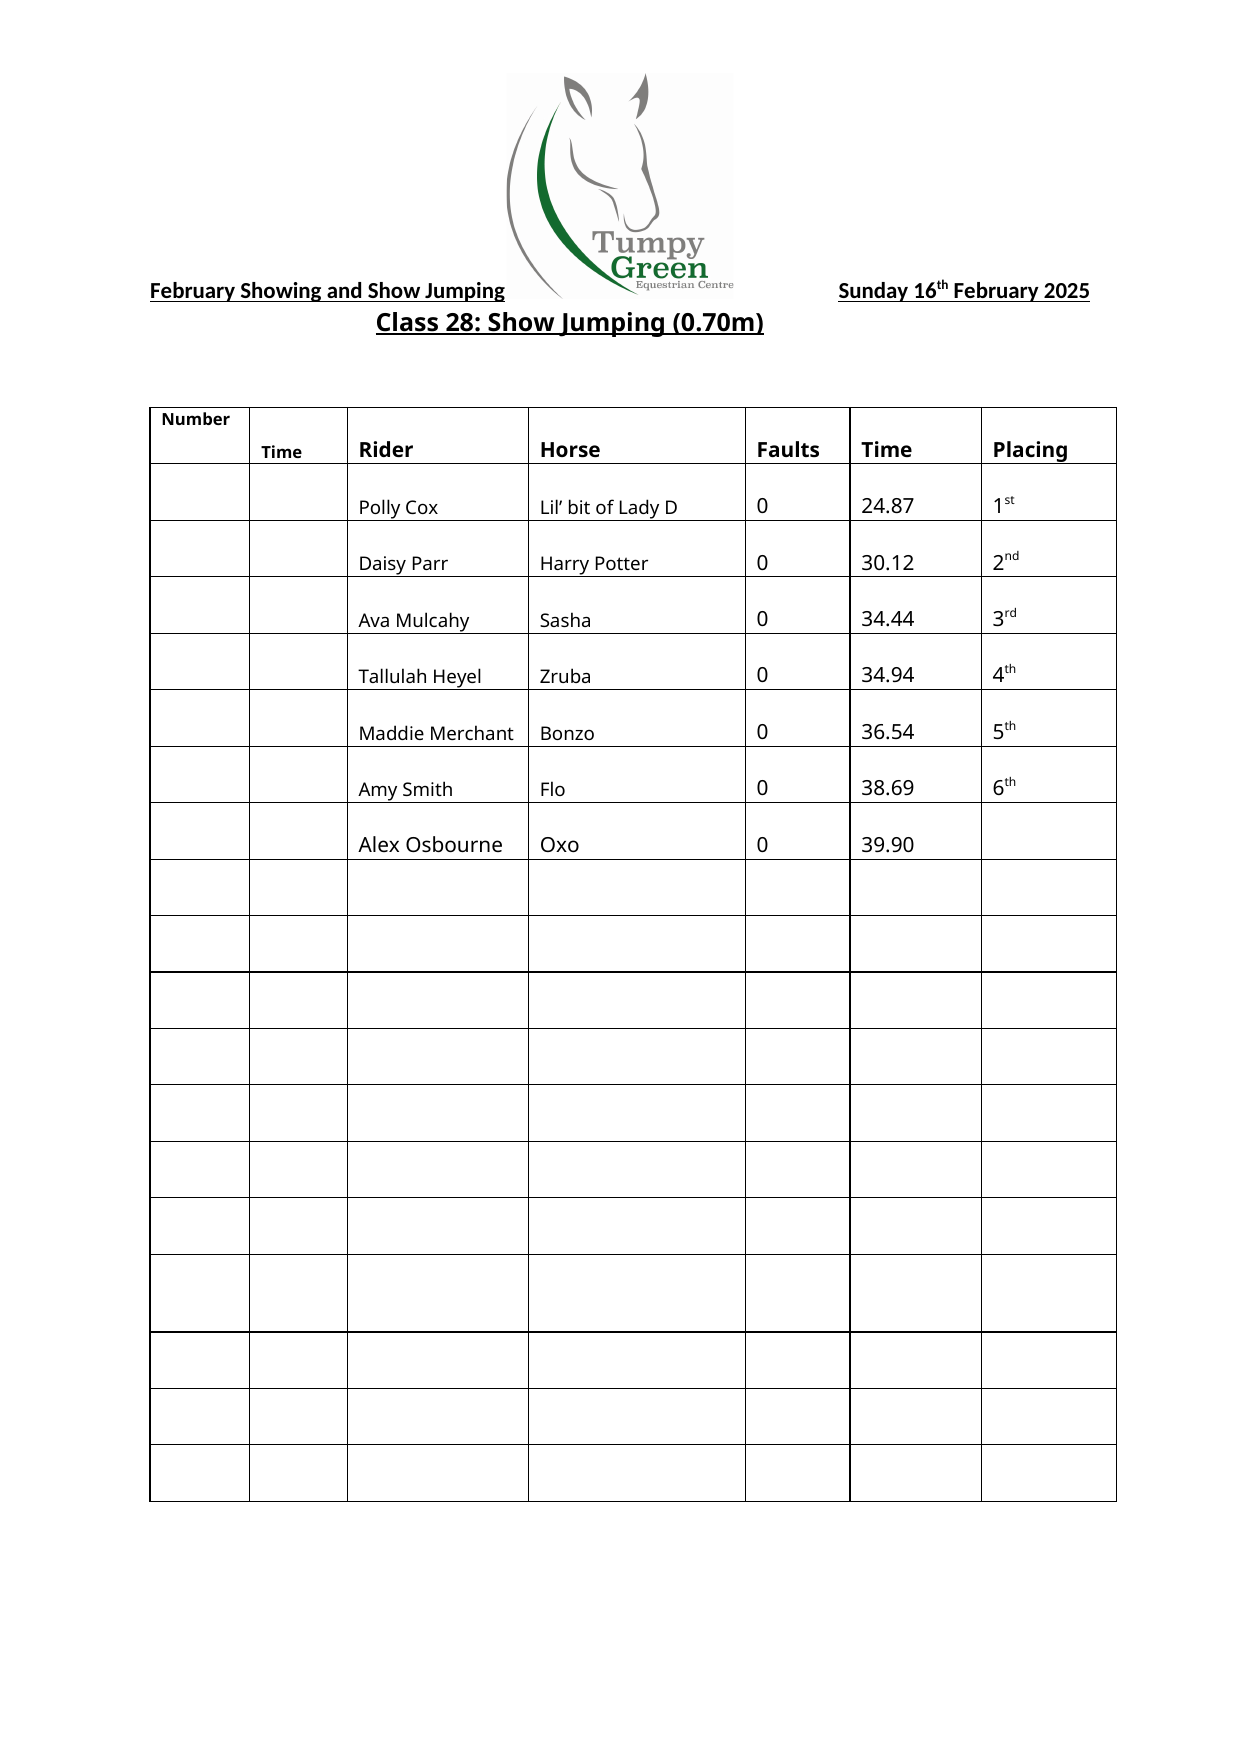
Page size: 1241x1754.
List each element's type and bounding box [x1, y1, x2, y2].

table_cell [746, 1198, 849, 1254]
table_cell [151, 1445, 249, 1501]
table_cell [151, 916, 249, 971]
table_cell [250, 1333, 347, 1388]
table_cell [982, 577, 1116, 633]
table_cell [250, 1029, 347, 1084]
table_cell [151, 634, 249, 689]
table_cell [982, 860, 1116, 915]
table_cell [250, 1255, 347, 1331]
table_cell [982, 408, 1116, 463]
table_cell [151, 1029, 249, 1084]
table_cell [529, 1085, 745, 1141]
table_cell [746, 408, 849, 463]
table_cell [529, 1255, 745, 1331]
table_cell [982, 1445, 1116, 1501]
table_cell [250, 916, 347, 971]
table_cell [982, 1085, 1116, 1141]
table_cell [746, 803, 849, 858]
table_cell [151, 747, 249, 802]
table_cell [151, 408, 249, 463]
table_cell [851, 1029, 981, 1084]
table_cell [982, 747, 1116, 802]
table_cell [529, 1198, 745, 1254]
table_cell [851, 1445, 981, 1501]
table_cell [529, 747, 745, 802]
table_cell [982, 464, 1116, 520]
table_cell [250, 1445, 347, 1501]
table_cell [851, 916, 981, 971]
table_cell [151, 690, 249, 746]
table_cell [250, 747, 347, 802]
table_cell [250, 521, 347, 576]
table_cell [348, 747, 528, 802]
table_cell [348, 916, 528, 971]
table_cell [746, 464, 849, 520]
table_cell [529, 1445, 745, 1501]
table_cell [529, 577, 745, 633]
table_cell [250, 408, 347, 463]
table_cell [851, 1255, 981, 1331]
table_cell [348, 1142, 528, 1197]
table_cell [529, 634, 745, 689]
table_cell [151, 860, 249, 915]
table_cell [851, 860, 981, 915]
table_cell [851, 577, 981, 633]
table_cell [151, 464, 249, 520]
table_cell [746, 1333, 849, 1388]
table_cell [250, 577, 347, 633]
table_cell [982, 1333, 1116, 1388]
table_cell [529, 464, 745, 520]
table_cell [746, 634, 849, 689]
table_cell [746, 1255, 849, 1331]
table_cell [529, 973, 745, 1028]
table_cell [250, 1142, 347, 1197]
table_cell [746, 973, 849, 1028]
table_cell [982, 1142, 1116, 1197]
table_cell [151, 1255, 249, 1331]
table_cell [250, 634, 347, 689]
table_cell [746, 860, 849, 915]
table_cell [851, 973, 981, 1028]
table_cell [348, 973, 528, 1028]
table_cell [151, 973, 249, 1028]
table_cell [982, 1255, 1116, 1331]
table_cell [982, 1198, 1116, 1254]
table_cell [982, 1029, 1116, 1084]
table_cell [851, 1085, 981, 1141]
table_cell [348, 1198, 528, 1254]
picture [506, 73, 734, 299]
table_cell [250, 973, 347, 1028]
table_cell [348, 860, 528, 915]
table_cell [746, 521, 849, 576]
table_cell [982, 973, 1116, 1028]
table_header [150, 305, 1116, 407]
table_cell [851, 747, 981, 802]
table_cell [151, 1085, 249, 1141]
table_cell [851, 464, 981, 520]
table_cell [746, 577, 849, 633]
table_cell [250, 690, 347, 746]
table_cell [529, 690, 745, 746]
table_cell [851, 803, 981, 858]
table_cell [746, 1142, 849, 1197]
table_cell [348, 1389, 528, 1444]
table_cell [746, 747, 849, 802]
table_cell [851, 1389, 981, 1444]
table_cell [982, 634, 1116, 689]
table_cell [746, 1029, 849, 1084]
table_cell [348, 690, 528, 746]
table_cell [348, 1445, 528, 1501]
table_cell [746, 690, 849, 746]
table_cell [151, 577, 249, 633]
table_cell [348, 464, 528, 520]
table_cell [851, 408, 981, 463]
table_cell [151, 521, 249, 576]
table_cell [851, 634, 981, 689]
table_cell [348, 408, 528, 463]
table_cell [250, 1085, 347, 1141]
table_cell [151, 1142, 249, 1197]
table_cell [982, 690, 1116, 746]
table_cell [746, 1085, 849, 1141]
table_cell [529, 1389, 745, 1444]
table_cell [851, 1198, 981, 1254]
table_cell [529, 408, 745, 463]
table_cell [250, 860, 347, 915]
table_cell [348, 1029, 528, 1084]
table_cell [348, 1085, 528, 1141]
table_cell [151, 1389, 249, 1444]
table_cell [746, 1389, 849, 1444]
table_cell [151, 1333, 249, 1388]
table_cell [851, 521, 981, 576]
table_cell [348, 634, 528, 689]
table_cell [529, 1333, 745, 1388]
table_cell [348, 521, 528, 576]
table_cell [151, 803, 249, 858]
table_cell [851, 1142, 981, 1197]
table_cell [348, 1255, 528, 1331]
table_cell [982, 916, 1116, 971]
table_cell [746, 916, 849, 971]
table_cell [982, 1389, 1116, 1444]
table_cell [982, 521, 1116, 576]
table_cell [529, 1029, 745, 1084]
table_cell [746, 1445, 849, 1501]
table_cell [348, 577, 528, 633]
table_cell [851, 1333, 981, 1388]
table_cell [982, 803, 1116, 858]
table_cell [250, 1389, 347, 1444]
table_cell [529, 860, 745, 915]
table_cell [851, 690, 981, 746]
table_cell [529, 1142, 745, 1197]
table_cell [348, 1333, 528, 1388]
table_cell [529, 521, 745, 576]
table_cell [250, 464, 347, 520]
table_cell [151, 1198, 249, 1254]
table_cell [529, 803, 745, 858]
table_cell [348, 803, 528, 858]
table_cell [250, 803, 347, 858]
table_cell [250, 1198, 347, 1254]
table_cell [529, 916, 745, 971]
